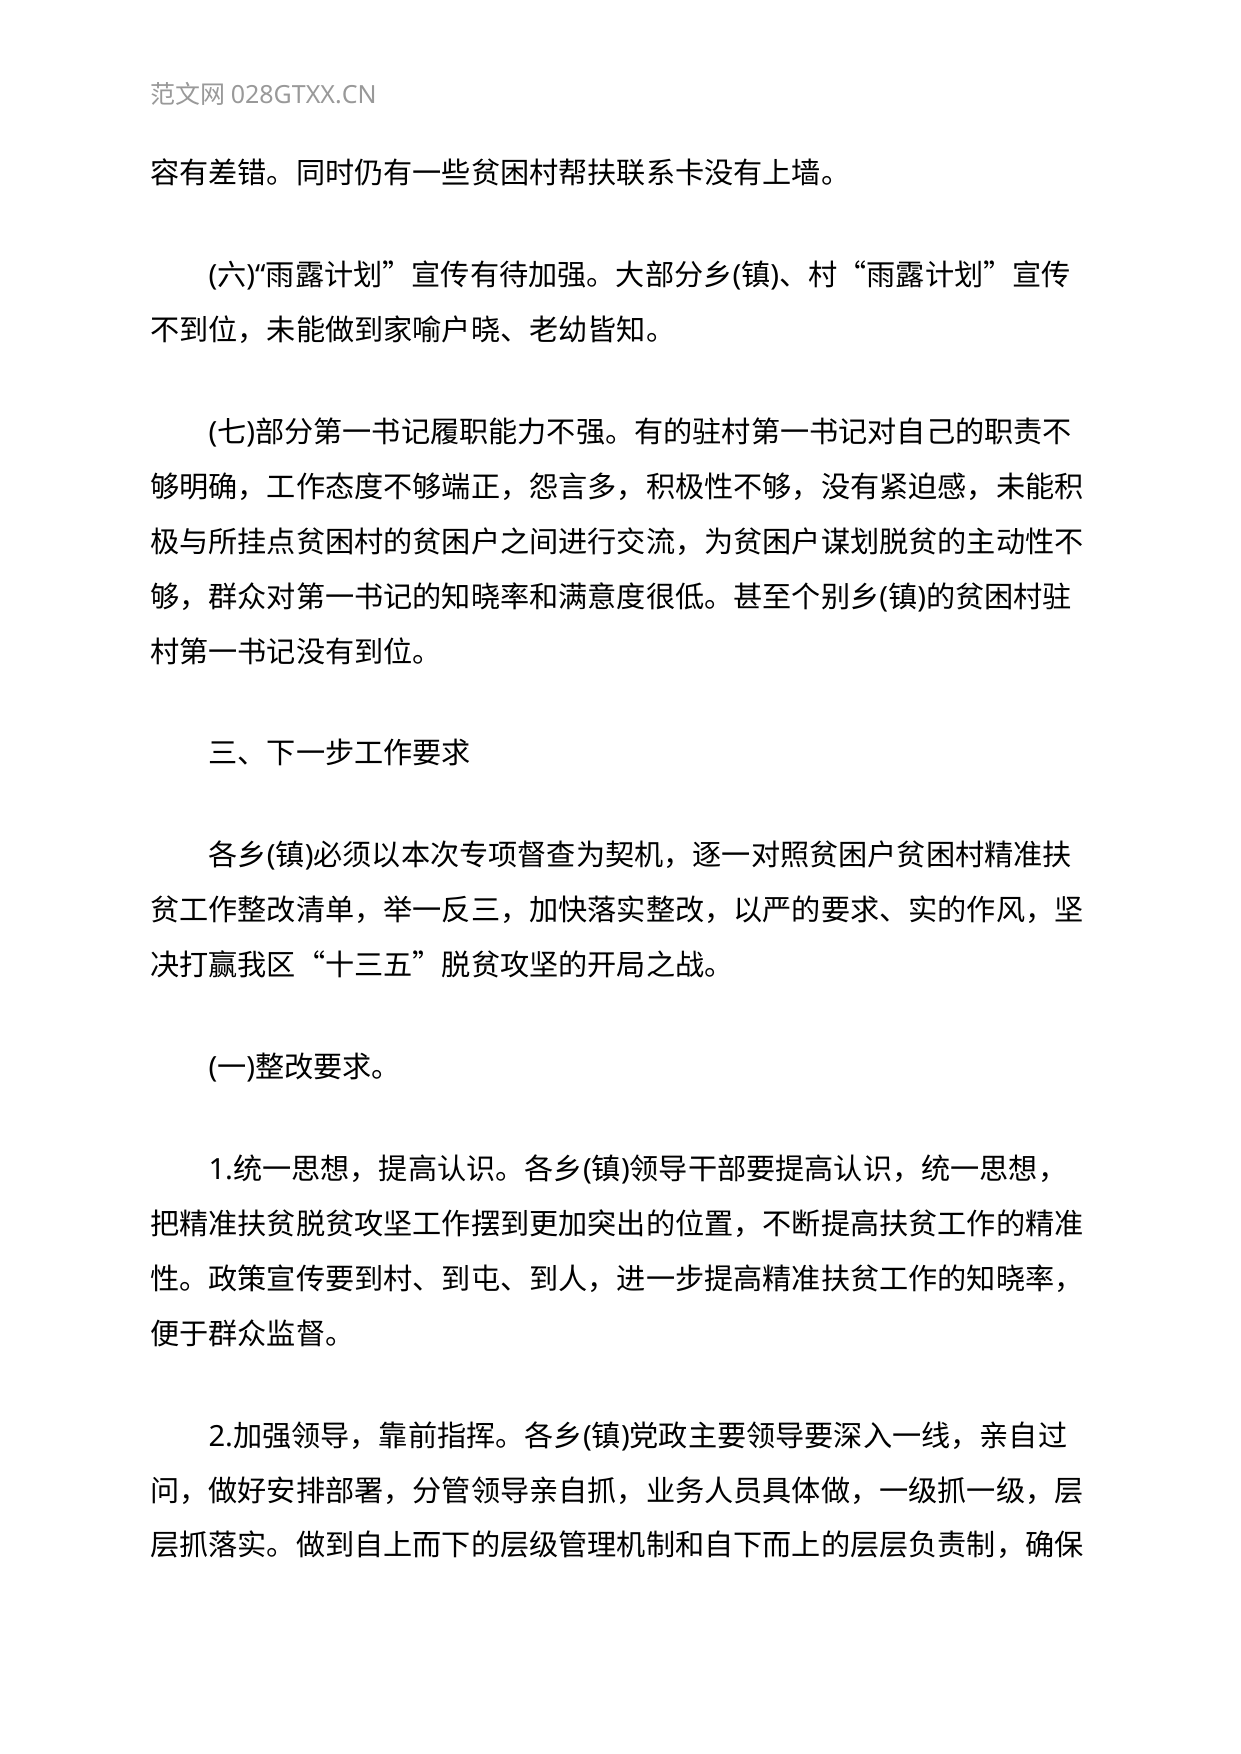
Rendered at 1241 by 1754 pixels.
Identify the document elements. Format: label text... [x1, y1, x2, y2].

text 1.统一思想，提高认识。各乡(镇)领导干部要提高认识，统一思想，把精准扶贫脱贫攻坚工作摆到更加突出的位置，不断提高扶贫工作的精准性。政策宣传要到村、到屯、到人，进一步提高精准扶贫工作的知晓率，便于群众监督。 [150, 1146, 1090, 1353]
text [150, 150, 1090, 192]
text 三、下一步工作要求 [150, 730, 1090, 772]
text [150, 1412, 1090, 1564]
text 各乡(镇)必须以本次专项督查为契机，逐一对照贫困户贫困村精准扶贫工作整改清单，举一反三，加快落实整改，以严的要求、实的作风，坚决打赢我区“十三五”脱贫攻坚的开局之战。 [150, 832, 1090, 984]
text (一)整改要求。 [150, 1043, 1090, 1086]
text (六)“雨露计划”宣传有待加强。大部分乡(镇)、村“雨露计划”宣传不到位，未能做到家喻户晓、老幼皆知。 [150, 252, 1090, 349]
text (七)部分第一书记履职能力不强。有的驻村第一书记对自己的职责不够明确，工作态度不够端正，怨言多，积极性不够，没有紧迫感，未能积极与所挂点贫困村的贫困户之间进行交流，为贫困户谋划脱贫的主动性不够，群众对第一书记的知晓率和满意度很低。甚至个别乡(镇)的贫困村驻村第一书记没有到位。 [150, 408, 1090, 671]
